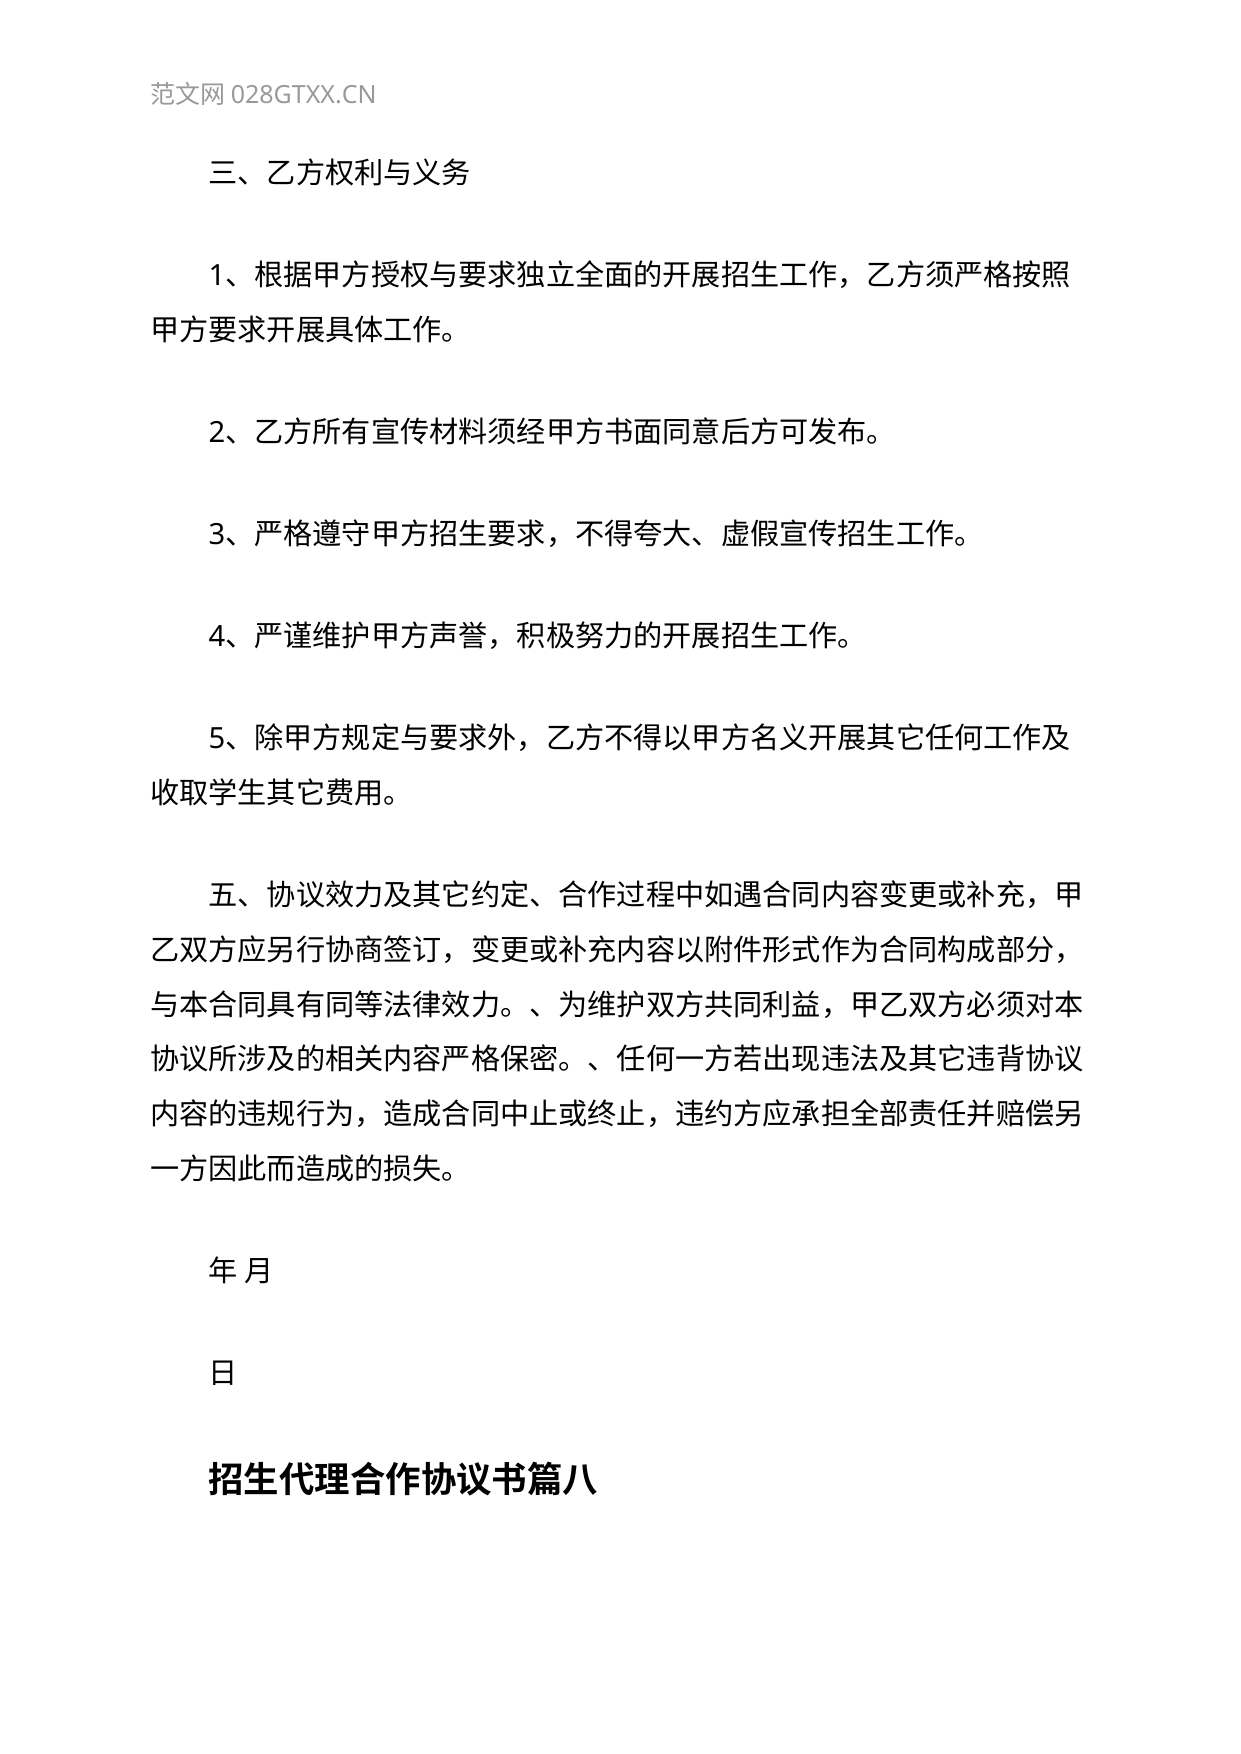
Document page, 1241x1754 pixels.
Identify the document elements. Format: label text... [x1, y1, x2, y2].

text 招生代理合作协议书篇八 [150, 1451, 1090, 1502]
text 4、严谨维护甲方声誉，积极努力的开展招生工作。 [150, 612, 1090, 655]
text 日 [150, 1349, 1090, 1392]
text 1、根据甲方授权与要求独立全面的开展招生工作，乙方须严格按照甲方要求开展具体工作。 [150, 252, 1090, 349]
text 5、除甲方规定与要求外，乙方不得以甲方名义开展其它任何工作及收取学生其它费用。 [150, 714, 1090, 812]
text 3、严格遵守甲方招生要求，不得夸大、虚假宣传招生工作。 [150, 511, 1090, 553]
text 年 月 [150, 1247, 1090, 1290]
text 五、协议效力及其它约定、合作过程中如遇合同内容变更或补充，甲乙双方应另行协商签订，变更或补充内容以附件形式作为合同构成部分，与本合同具有同等法律效力。、为维护双方共同利益，甲乙双方必须对本协议所涉及的相关内容严格保密。、任何一方若出现违法及其它违背协议内容的违规行为，造成合同中止或终止，违约方应承担全部责任并赔偿另一方因此而造成的损失。 [150, 871, 1090, 1188]
text 三、乙方权利与义务 [150, 150, 1090, 192]
text 2、乙方所有宣传材料须经甲方书面同意后方可发布。 [150, 408, 1090, 451]
